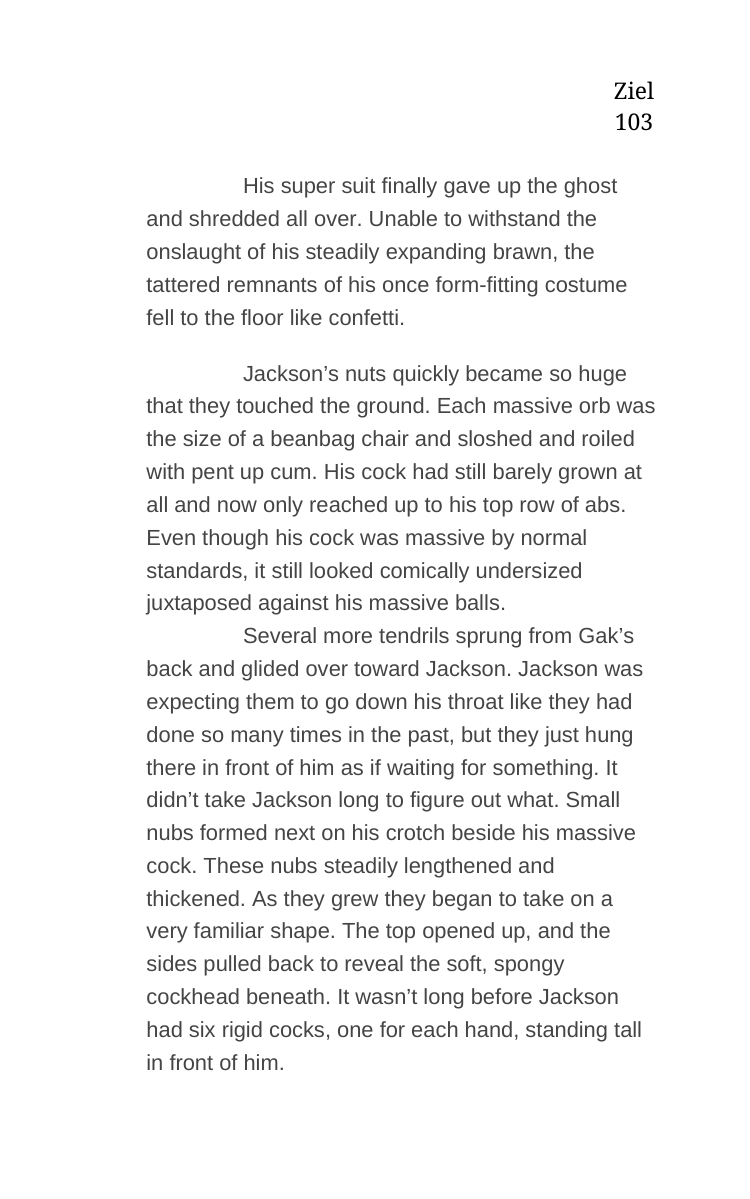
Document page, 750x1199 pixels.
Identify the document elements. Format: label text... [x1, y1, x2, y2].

text His super suit finally gave up the ghost and shredded all over. Unable to withstand the onslaught of his steadily expanding brawn, the tattered remnants of his once form-fitting costume fell to the floor like confetti. [146, 166, 660, 329]
text Jackson’s nuts quickly became so huge that they touched the ground. Each massive orb was the size of a beanbag chair and sloshed and roiled with pent up cum. His cock had still barely grown at all and now only reached up to his top row of abs. Even though his cock was massive by normal standards, it still looked comically undersized juxtaposed against his massive balls. Several more tendrils sprung from Gak’s back and glided over toward Jackson. Jackson was expecting them to go down his throat like they had done so many times in the past, but they just hung there in front of him as if waiting for something. It didn’t take Jackson long to figure out what. Small nubs formed next on his crotch beside his massive cock. These nubs steadily lengthened and thickened. As they grew they began to take on a very familiar shape. The top opened up, and the sides pulled back to reveal the soft, spongy cockhead beneath. It wasn’t long before Jackson had six rigid cocks, one for each hand, standing tall in front of him. [146, 353, 660, 1075]
